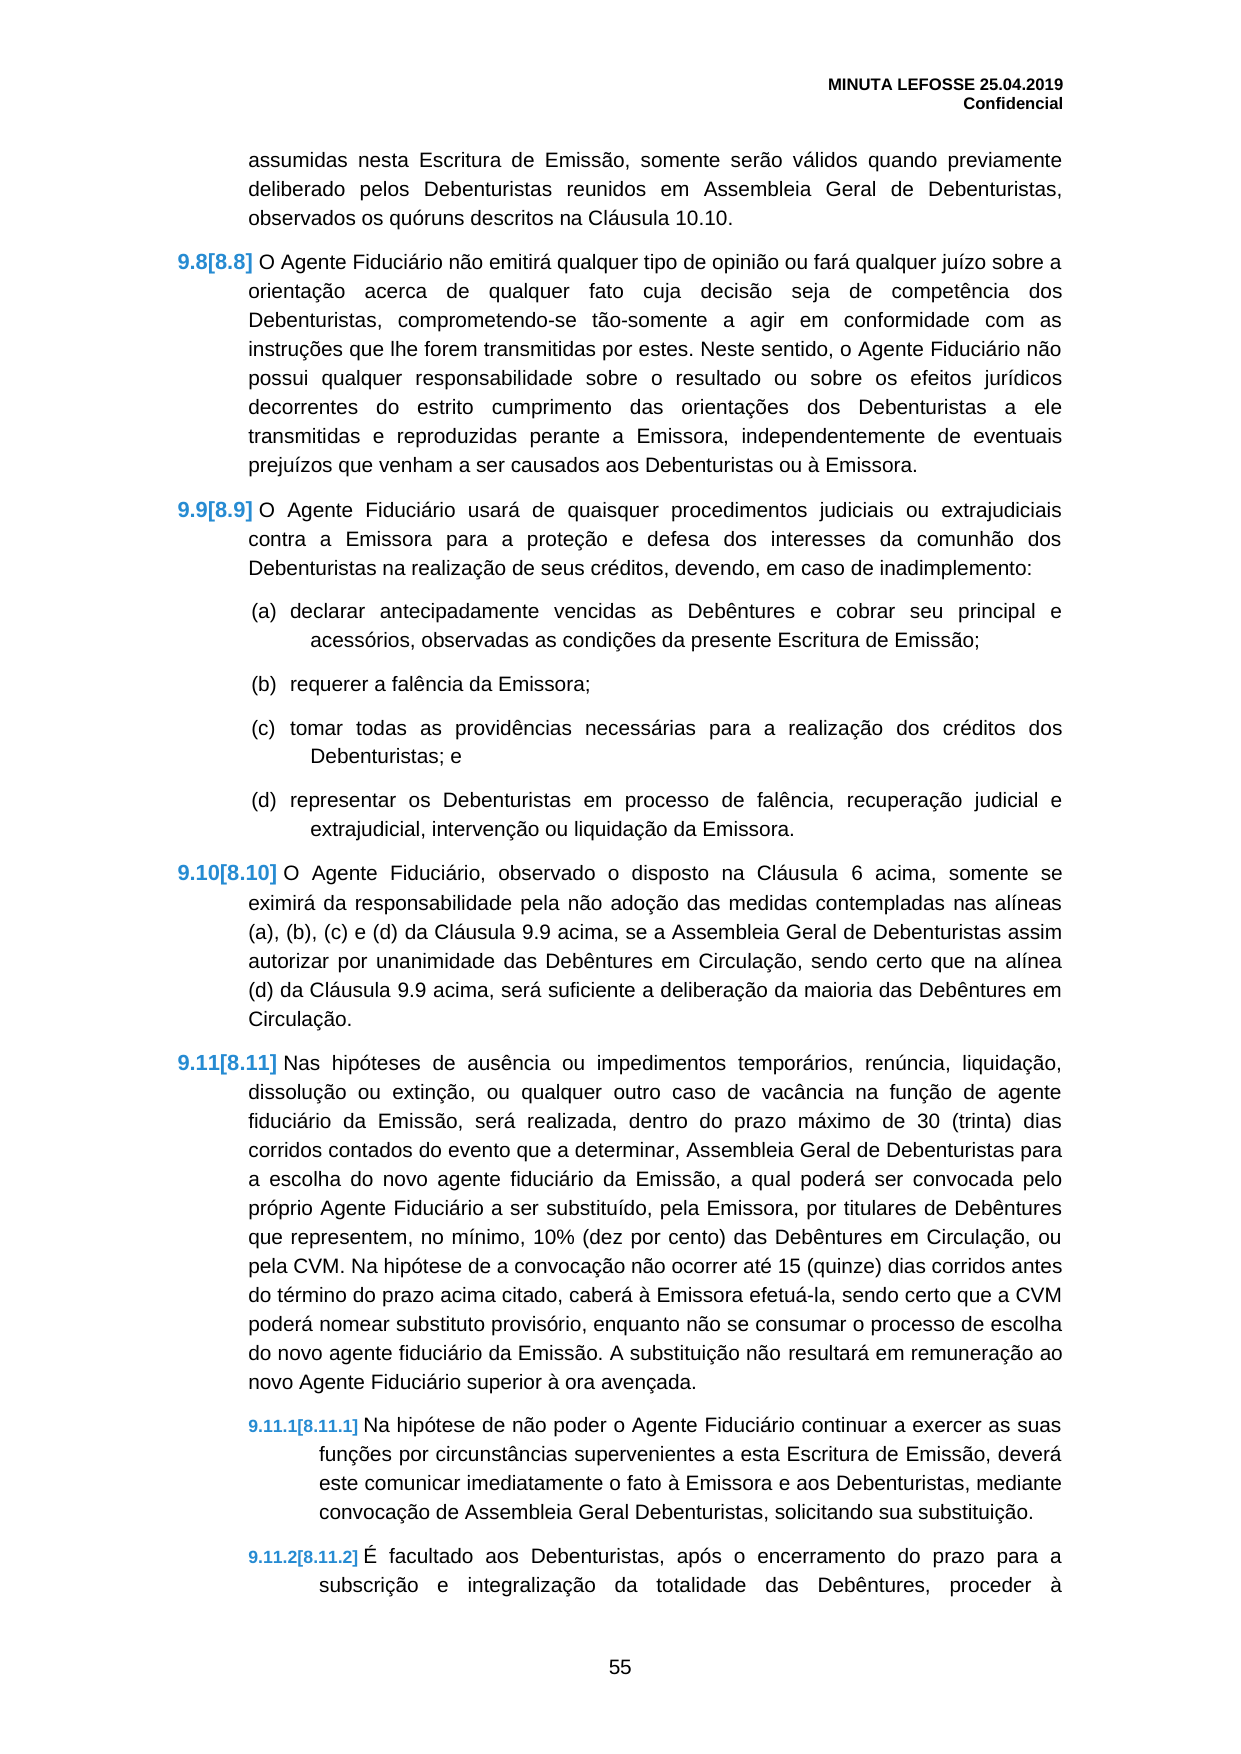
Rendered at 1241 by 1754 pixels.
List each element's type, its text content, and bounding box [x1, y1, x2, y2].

text O Agente Fiduciário usará de quaisquer procedimentos judiciais ou extrajudiciais contra a Emissora para a proteção e defesa dos interesses da comunhão dos Debenturistas na realização de seus créditos, devendo, em caso de inadimplemento: [177, 497, 1063, 580]
list representar os Debenturistas em processo de falência, recuperação judicial e extrajudicial, intervenção ou liquidação da Emissora. [251, 788, 1063, 841]
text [248, 1544, 1063, 1597]
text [177, 148, 1063, 229]
text Nas hipóteses de ausência ou impedimentos temporários, renúncia, liquidação, dissolução ou extinção, ou qualquer outro caso de vacância na função de agente fiduciário da Emissão, será realizada, dentro do prazo máximo de 30 (trinta) dias corridos contados do evento que a determinar, Assembleia Geral de Debenturistas para a escolha do novo agente fiduciário da Emissão, a qual poderá ser convocada pelo próprio Agente Fiduciário a ser substituído, pela Emissora, por titulares de Debêntures que representem, no mínimo, 10% (dez por cento) das Debêntures em Circulação, ou pela CVM. Na hipótese de a convocação não ocorrer até 15 (quinze) dias corridos antes do término do prazo acima citado, caberá à Emissora efetuá-la, sendo certo que a CVM poderá nomear substituto provisório, enquanto não se consumar o processo de escolha do novo agente fiduciário da Emissão. A substituição não resultará em remuneração ao novo Agente Fiduciário superior à ora avençada. [177, 1050, 1063, 1394]
text O Agente Fiduciário, observado o disposto na Cláusula 6 acima, somente se eximirá da responsabilidade pela não adoção das medidas contempladas nas alíneas (a), (b), (c) e (d) da Cláusula 9.9 acima, se a Assembleia Geral de Debenturistas assim autorizar por unanimidade das Debêntures em Circulação, sendo certo que na alínea (d) da Cláusula 9.9 acima, será suficiente a deliberação da maioria das Debêntures em Circulação. [177, 860, 1063, 1030]
list tomar todas as providências necessárias para a realização dos créditos dos Debenturistas; e [251, 715, 1063, 768]
text Na hipótese de não poder o Agente Fiduciário continuar a exercer as suas funções por circunstâncias supervenientes a esta Escritura de Emissão, deverá este comunicar imediatamente o fato à Emissora e aos Debenturistas, mediante convocação de Assembleia Geral Debenturistas, solicitando sua substituição. [248, 1413, 1063, 1524]
list requerer a falência da Emissora; [251, 672, 1063, 696]
text O Agente Fiduciário não emitirá qualquer tipo de opinião ou fará qualquer juízo sobre a orientação acerca de qualquer fato cuja decisão seja de competência dos Debenturistas, comprometendo-se tão-somente a agir em conformidade com as instruções que lhe forem transmitidas por estes. Neste sentido, o Agente Fiduciário não possui qualquer responsabilidade sobre o resultado ou sobre os efeitos jurídicos decorrentes do estrito cumprimento das orientações dos Debenturistas a ele transmitidas e reproduzidas perante a Emissora, independentemente de eventuais prejuízos que venham a ser causados aos Debenturistas ou à Emissora. [177, 249, 1063, 477]
list declarar antecipadamente vencidas as Debêntures e cobrar seu principal e acessórios, observadas as condições da presente Escritura de Emissão; [251, 599, 1063, 652]
